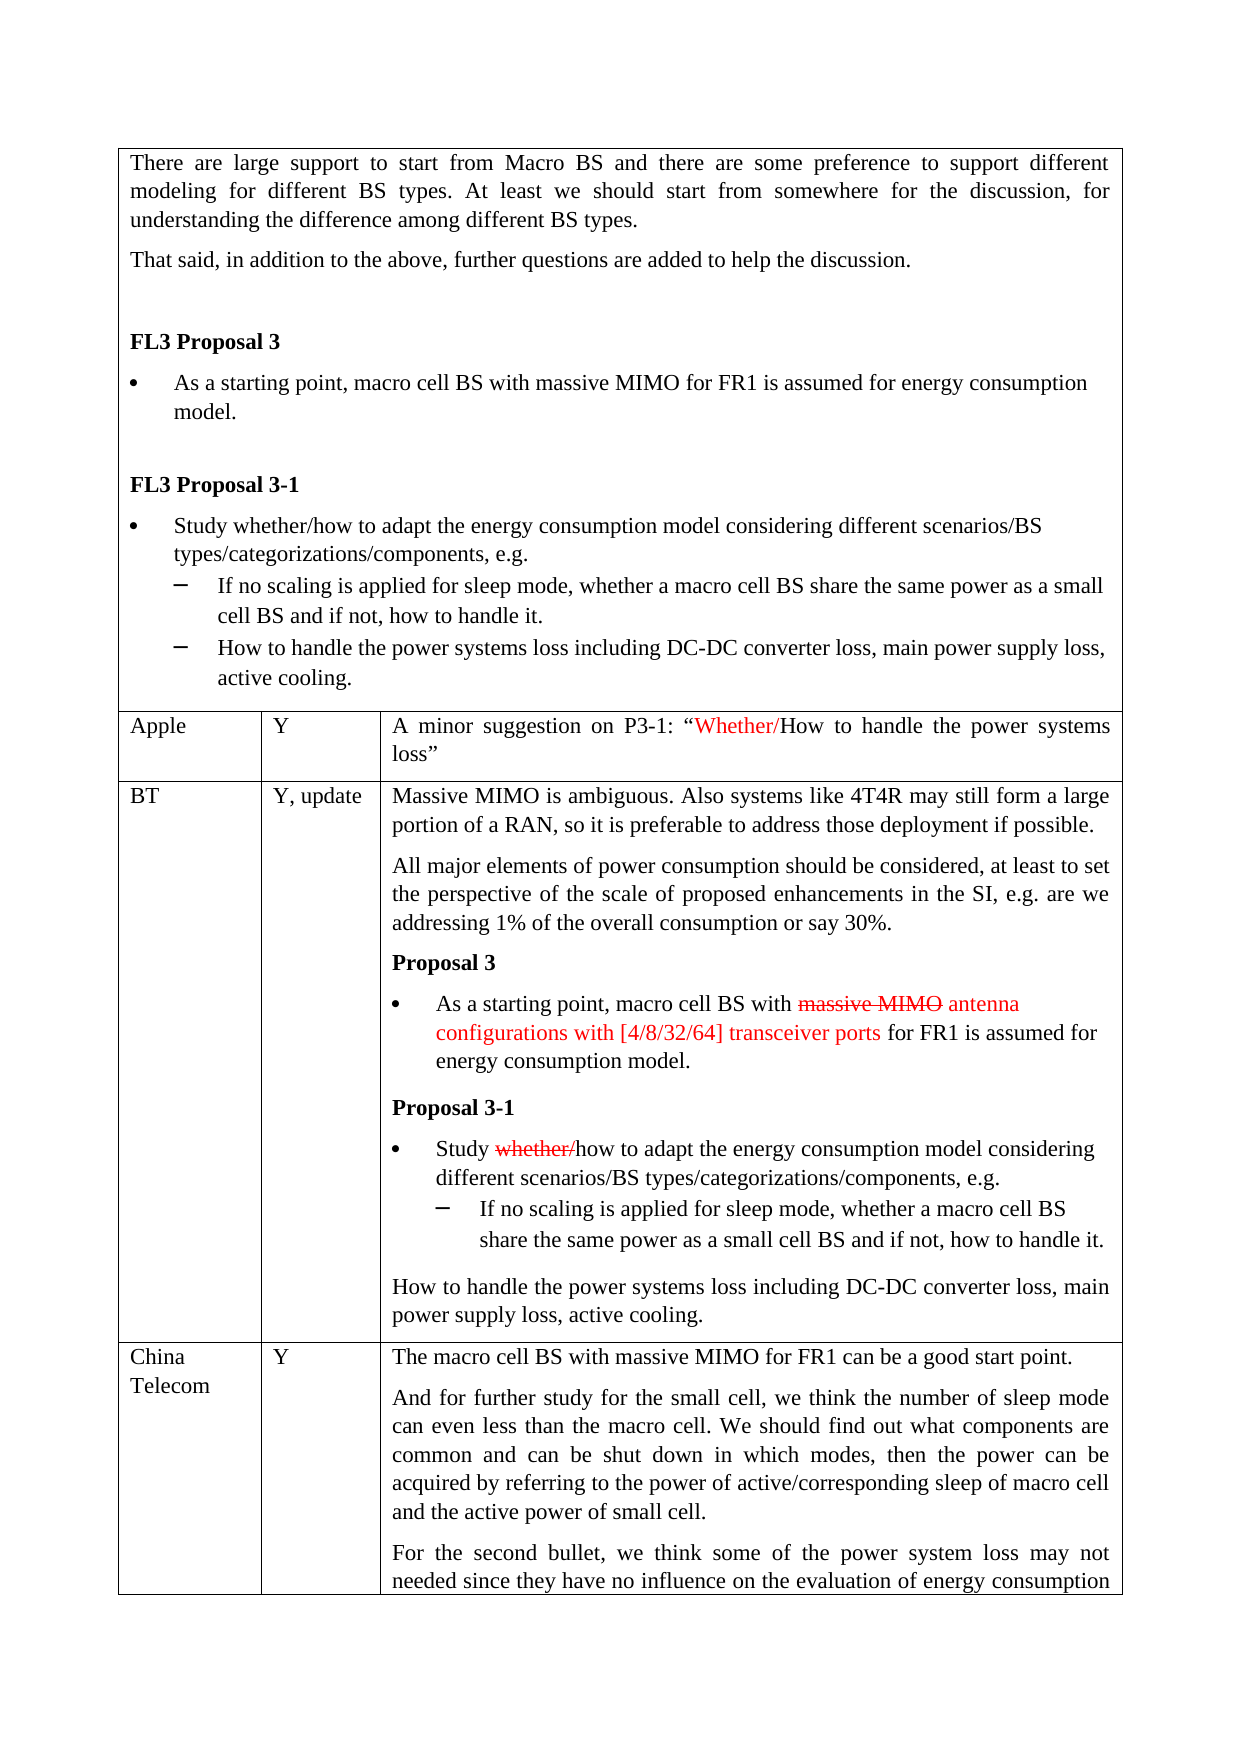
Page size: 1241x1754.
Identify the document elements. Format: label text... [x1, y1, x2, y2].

table_cell Apple [119, 712, 261, 781]
table_cell A minor suggestion on P3-1: “Whether/How to handle the power systems loss” [381, 712, 1122, 781]
table_cell Y [262, 712, 380, 781]
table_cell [381, 1343, 1122, 1594]
table_cell Y [262, 1343, 380, 1594]
table_cell China Telecom [119, 1343, 261, 1594]
table_cell BT [119, 782, 261, 1342]
table_header There are large support to start from Macro BS and there are some preference to support different modeling for different BS types. At least we should start from somewhere for the discussion, for understanding the difference among different BS types. That said, in addition to the above, further questions are added to help the discussion. FL3 Proposal 3 As a starting point, macro cell BS with massive MIMO for FR1 is assumed for energy consumption model. FL3 Proposal 3-1 Study whether/how to adapt the energy consumption model considering different scenarios/BS types/categorizations/components, e.g. If no scaling is applied for sleep mode, whether a macro cell BS share the same power as a small cell BS and if not, how to handle it. How to handle the power systems loss including DC-DC converter loss, main power supply loss, active cooling. [119, 149, 1122, 711]
table_cell Y, update [262, 782, 380, 1342]
table_cell Massive MIMO is ambiguous. Also systems like 4T4R may still form a large portion of a RAN, so it is preferable to address those deployment if possible. All major elements of power consumption should be considered, at least to set the perspective of the scale of proposed enhancements in the SI, e.g. are we addressing 1% of the overall consumption or say 30%. Proposal 3 As a starting point, macro cell BS with massive MIMO antenna configurations with [4/8/32/64] transceiver ports for FR1 is assumed for energy consumption model. Proposal 3-1 Study whether/how to adapt the energy consumption model considering different scenarios/BS types/categorizations/components, e.g. If no scaling is applied for sleep mode, whether a macro cell BS share the same power as a small cell BS and if not, how to handle it. How to handle the power systems loss including DC-DC converter loss, main power supply loss, active cooling. [381, 782, 1122, 1342]
